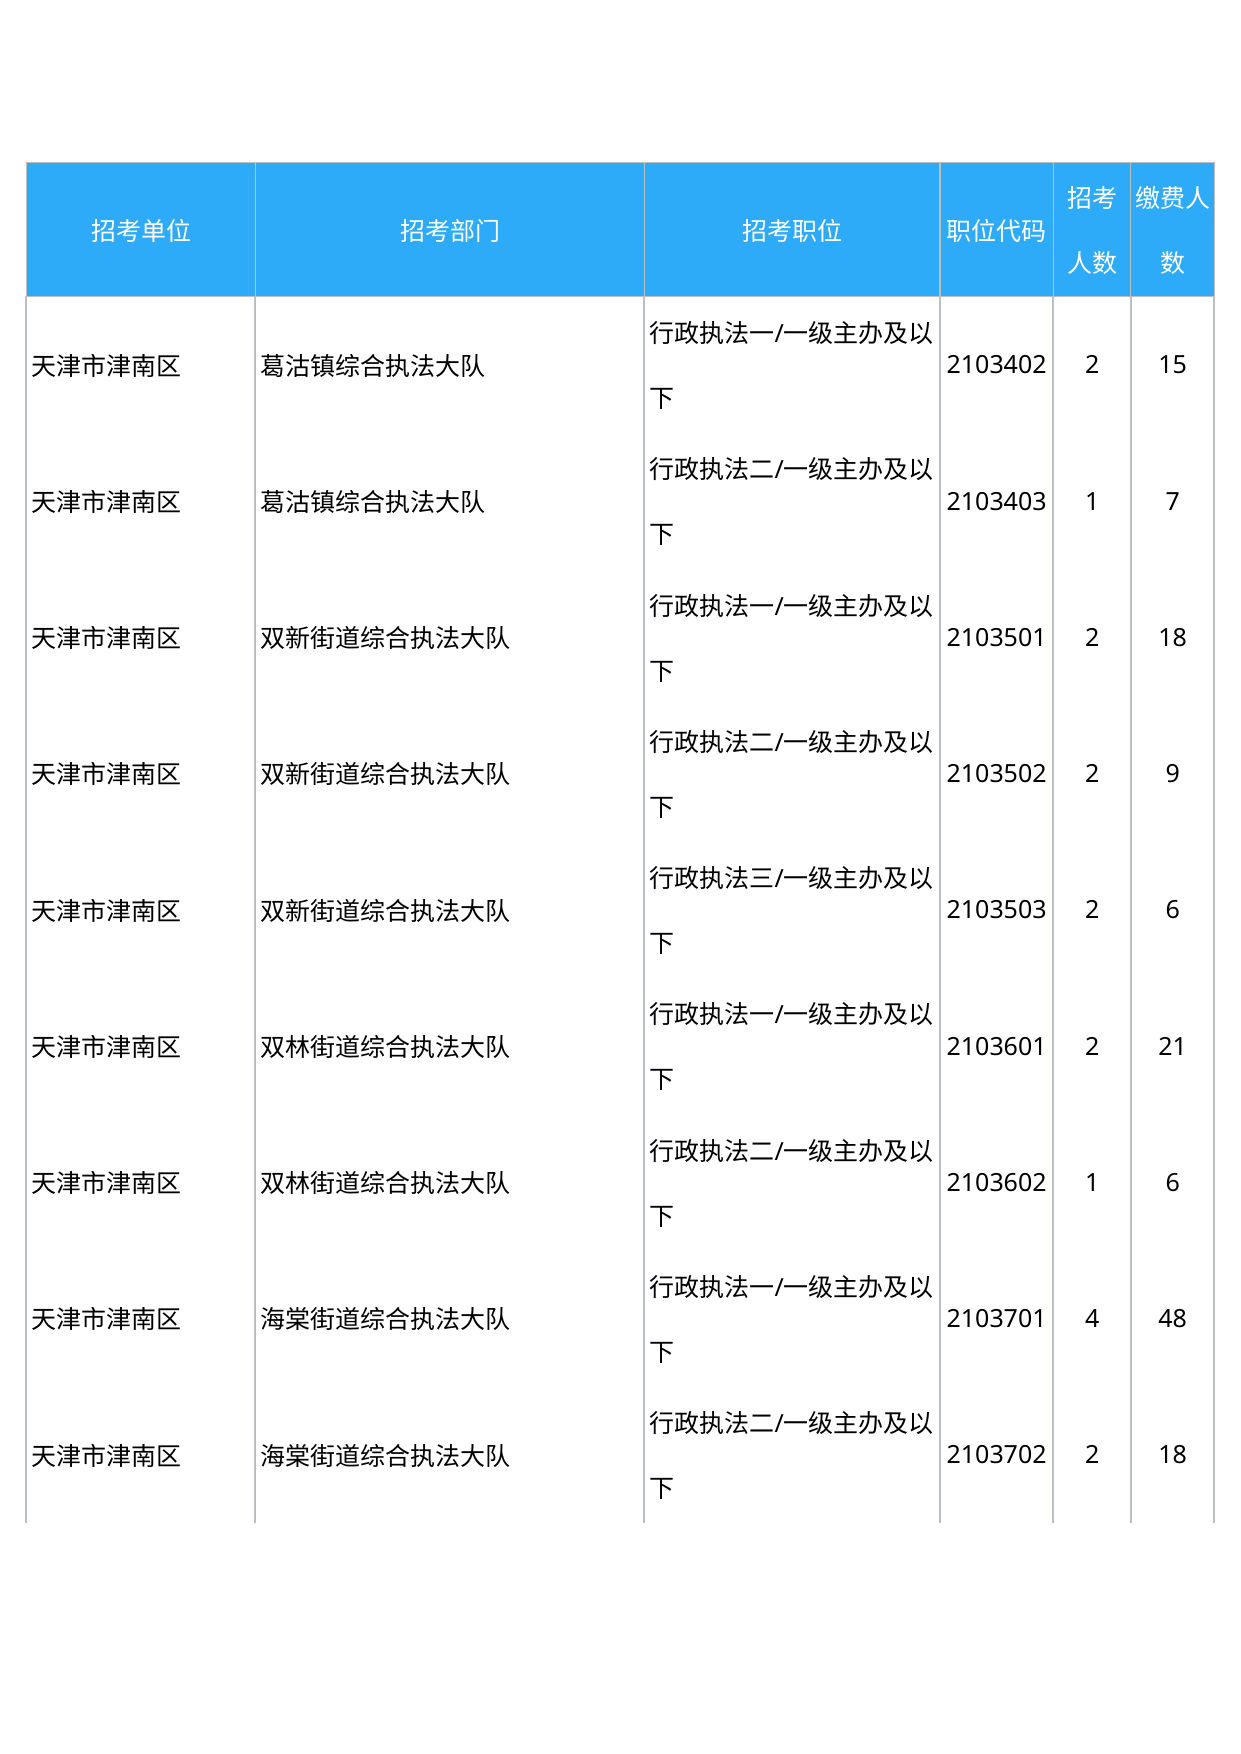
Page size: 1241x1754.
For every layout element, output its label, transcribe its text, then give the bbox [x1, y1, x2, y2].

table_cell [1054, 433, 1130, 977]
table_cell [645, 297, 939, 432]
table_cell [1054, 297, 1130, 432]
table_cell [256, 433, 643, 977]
table_header 招考人数 [1054, 163, 1130, 296]
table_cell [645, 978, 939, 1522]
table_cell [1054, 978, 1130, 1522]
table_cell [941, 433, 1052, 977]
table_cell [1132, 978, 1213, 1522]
table_header 招考职位 [645, 163, 939, 296]
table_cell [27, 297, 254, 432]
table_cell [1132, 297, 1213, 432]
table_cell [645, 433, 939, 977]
table_header 缴费人数 [1131, 163, 1214, 296]
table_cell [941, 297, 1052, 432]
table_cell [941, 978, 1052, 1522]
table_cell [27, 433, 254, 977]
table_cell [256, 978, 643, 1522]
table_header 职位代码 [941, 163, 1053, 296]
table_header 招考部门 [256, 163, 644, 296]
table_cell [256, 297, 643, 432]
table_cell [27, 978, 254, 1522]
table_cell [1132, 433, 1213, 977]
table_header 招考单位 [27, 163, 255, 296]
